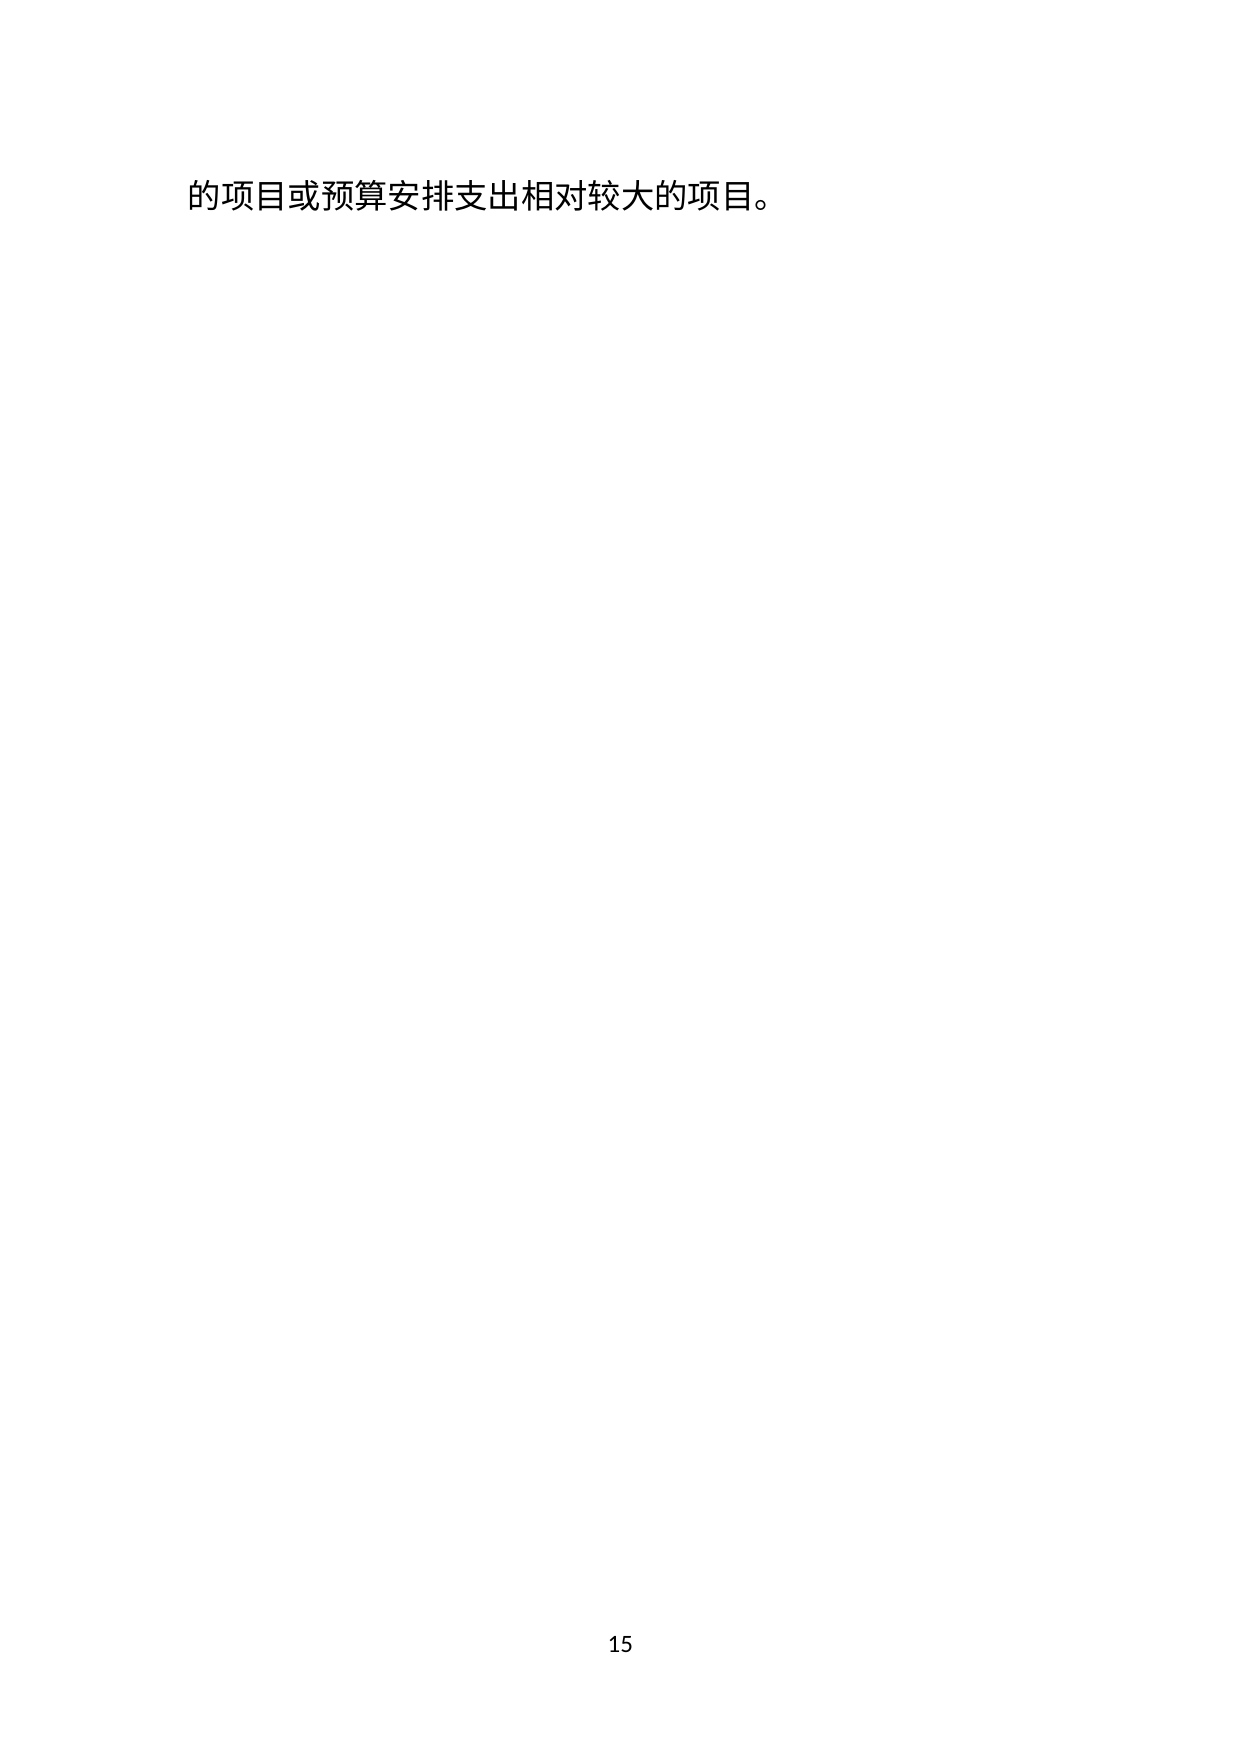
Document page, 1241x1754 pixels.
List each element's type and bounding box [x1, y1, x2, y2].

text [187, 162, 1053, 227]
